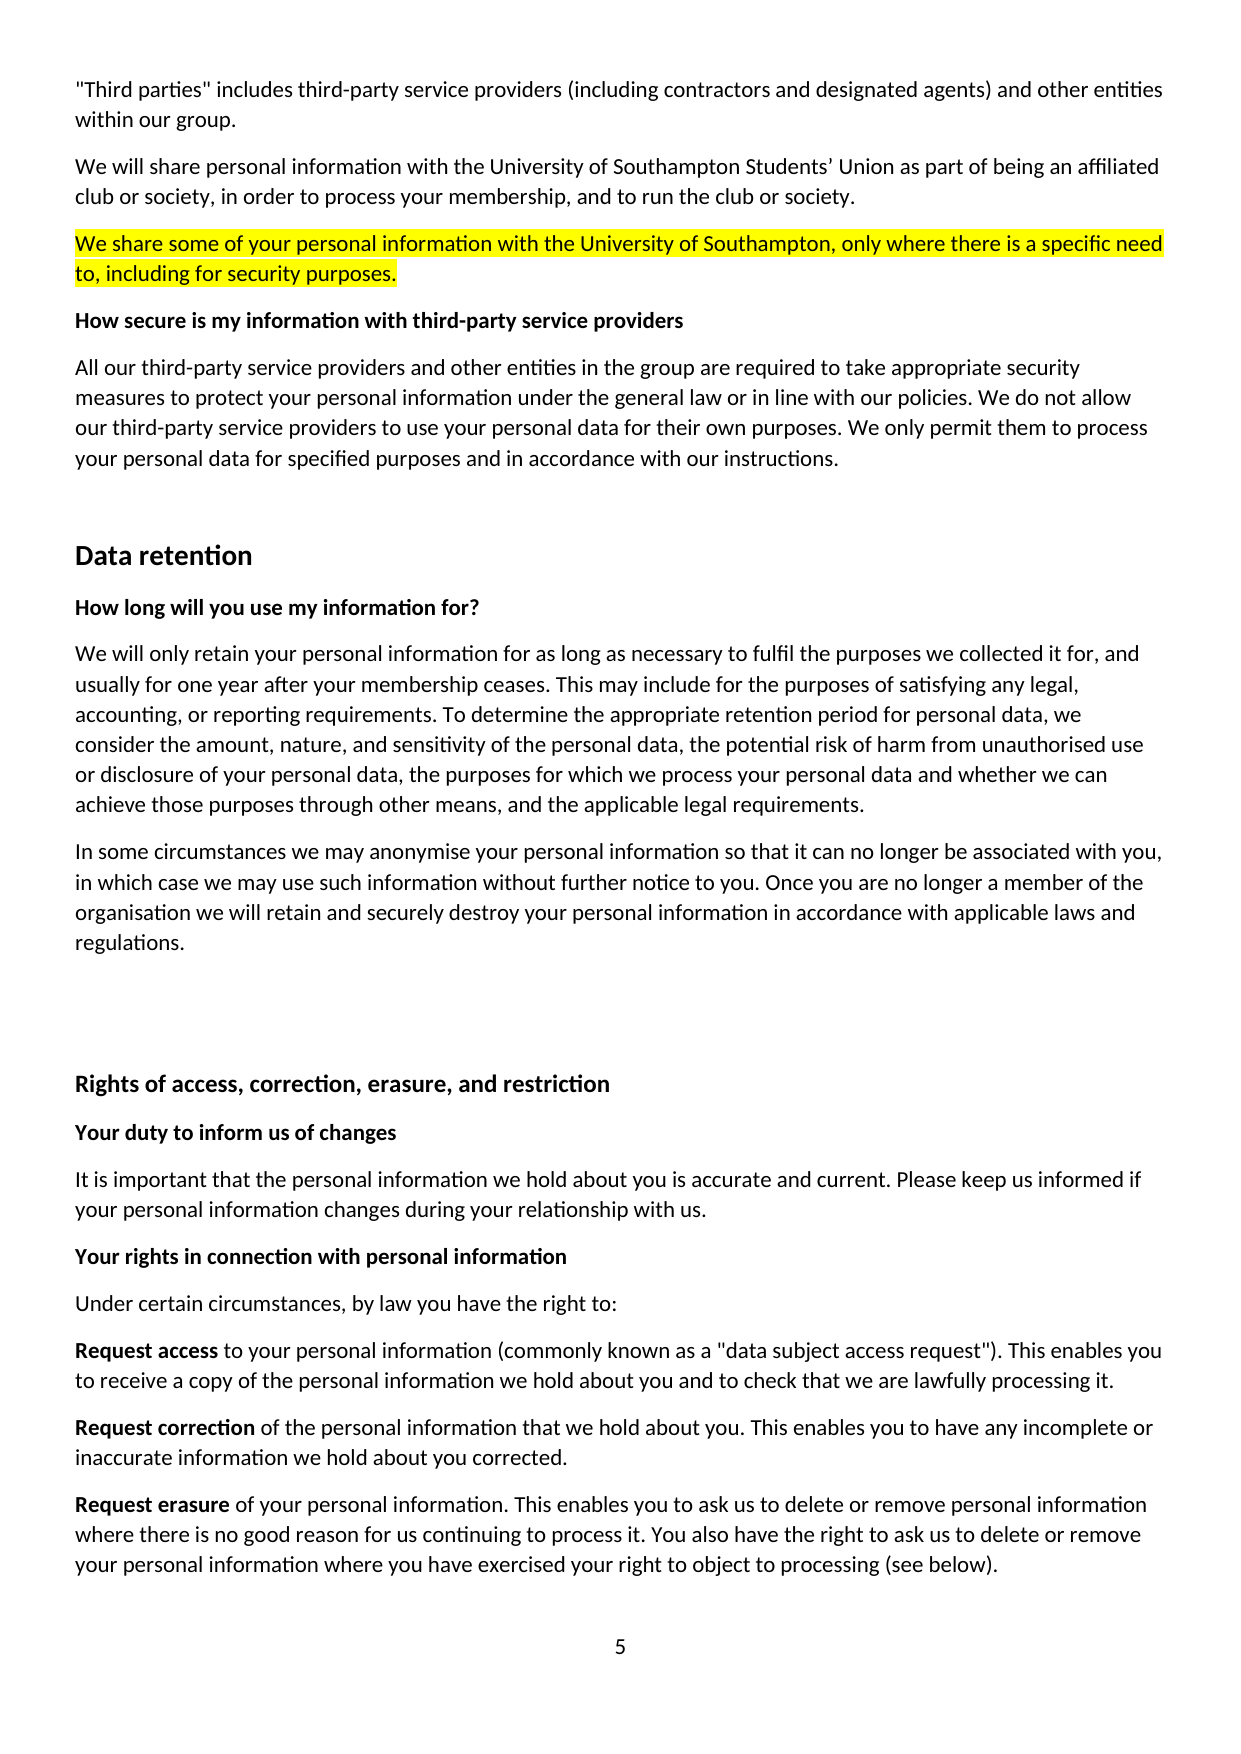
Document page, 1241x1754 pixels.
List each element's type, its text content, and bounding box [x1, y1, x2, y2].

text It is important that the personal information we hold about you is accurate and current. Please keep us informed if your personal information changes during your relationship with us. [75, 1165, 1165, 1223]
text Under certain circumstances, by law you have the right to: [75, 1289, 1165, 1317]
text Your rights in connection with personal information [75, 1242, 1165, 1270]
text How secure is my information with third-party service providers [75, 306, 1165, 334]
text All our third-party service providers and other entities in the group are required to take appropriate security measures to protect your personal information under the general law or in line with our policies. We do not allow our third-party service providers to use your personal data for their own purposes. We only permit them to process your personal data for specified purposes and in accordance with our instructions. [75, 353, 1165, 472]
text "Third parties" includes third-party service providers (including contractors and designated agents) and other entities within our group. [75, 75, 1165, 133]
text Request correction of the personal information that we hold about you. This enables you to have any incomplete or inaccurate information we hold about you corrected. [75, 1413, 1165, 1471]
text We will only retain your personal information for as long as necessary to fulfil the purposes we collected it for, and usually for one year after your membership ceases. This may include for the purposes of satisfying any legal, accounting, or reporting requirements. To determine the appropriate retention period for personal data, we consider the amount, nature, and sensitivity of the personal data, the potential risk of harm from unauthorised use or disclosure of your personal data, the purposes for which we process your personal data and whether we can achieve those purposes through other means, and the applicable legal requirements. [75, 639, 1165, 818]
text In some circumstances we may anonymise your personal information so that it can no longer be associated with you, in which case we may use such information without further notice to you. Once you are no longer a member of the organisation we will retain and securely destroy your personal information in accordance with applicable laws and regulations. [75, 837, 1165, 956]
text How long will you use my information for? [75, 593, 1165, 621]
text We share some of your personal information with the University of Southampton, only where there is a specific need to, including for security purposes. [75, 229, 1165, 287]
text Request erasure of your personal information. This enables you to ask us to delete or remove personal information where there is no good reason for us continuing to process it. You also have the right to ask us to delete or remove your personal information where you have exercised your right to object to processing (see below). [75, 1490, 1165, 1578]
text Request access to your personal information (commonly known as a "data subject access request"). This enables you to receive a copy of the personal information we hold about you and to check that we are lawfully processing it. [75, 1336, 1165, 1394]
text We will share personal information with the University of Southampton Students’ Union as part of being an affiliated club or society, in order to process your membership, and to run the club or society. [75, 152, 1165, 210]
text Rights of access, correction, erasure, and restriction [75, 1069, 1165, 1099]
text Data retention [75, 537, 1165, 573]
text Your duty to inform us of changes [75, 1118, 1165, 1146]
